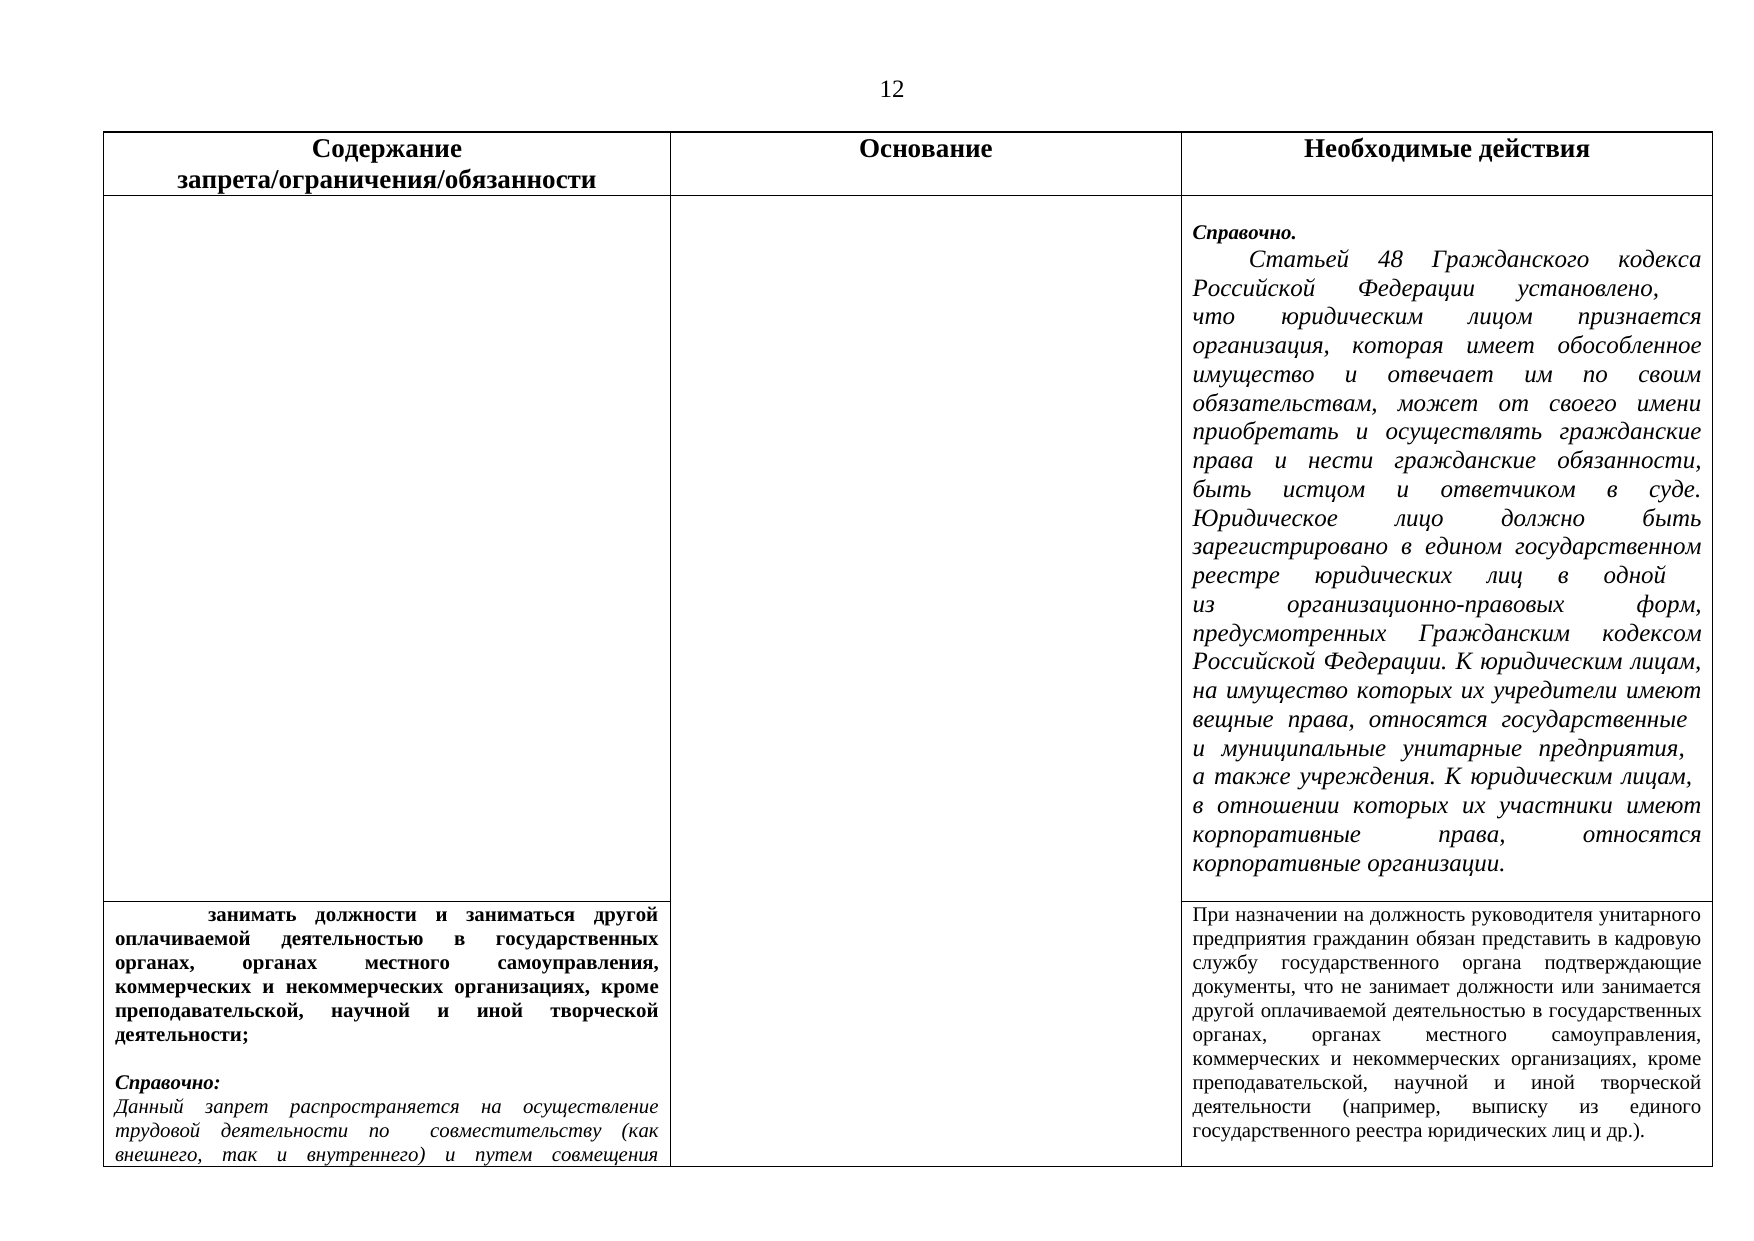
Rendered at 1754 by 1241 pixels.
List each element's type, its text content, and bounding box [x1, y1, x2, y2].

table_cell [1182, 902, 1712, 1166]
table_header Необходимые действия [1182, 133, 1712, 195]
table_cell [671, 196, 1181, 1166]
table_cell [104, 196, 670, 901]
table_header Основание [671, 133, 1181, 195]
table_header Содержание запрета/ограничения/обязанности [104, 133, 670, 195]
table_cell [1182, 196, 1712, 901]
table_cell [104, 902, 670, 1166]
